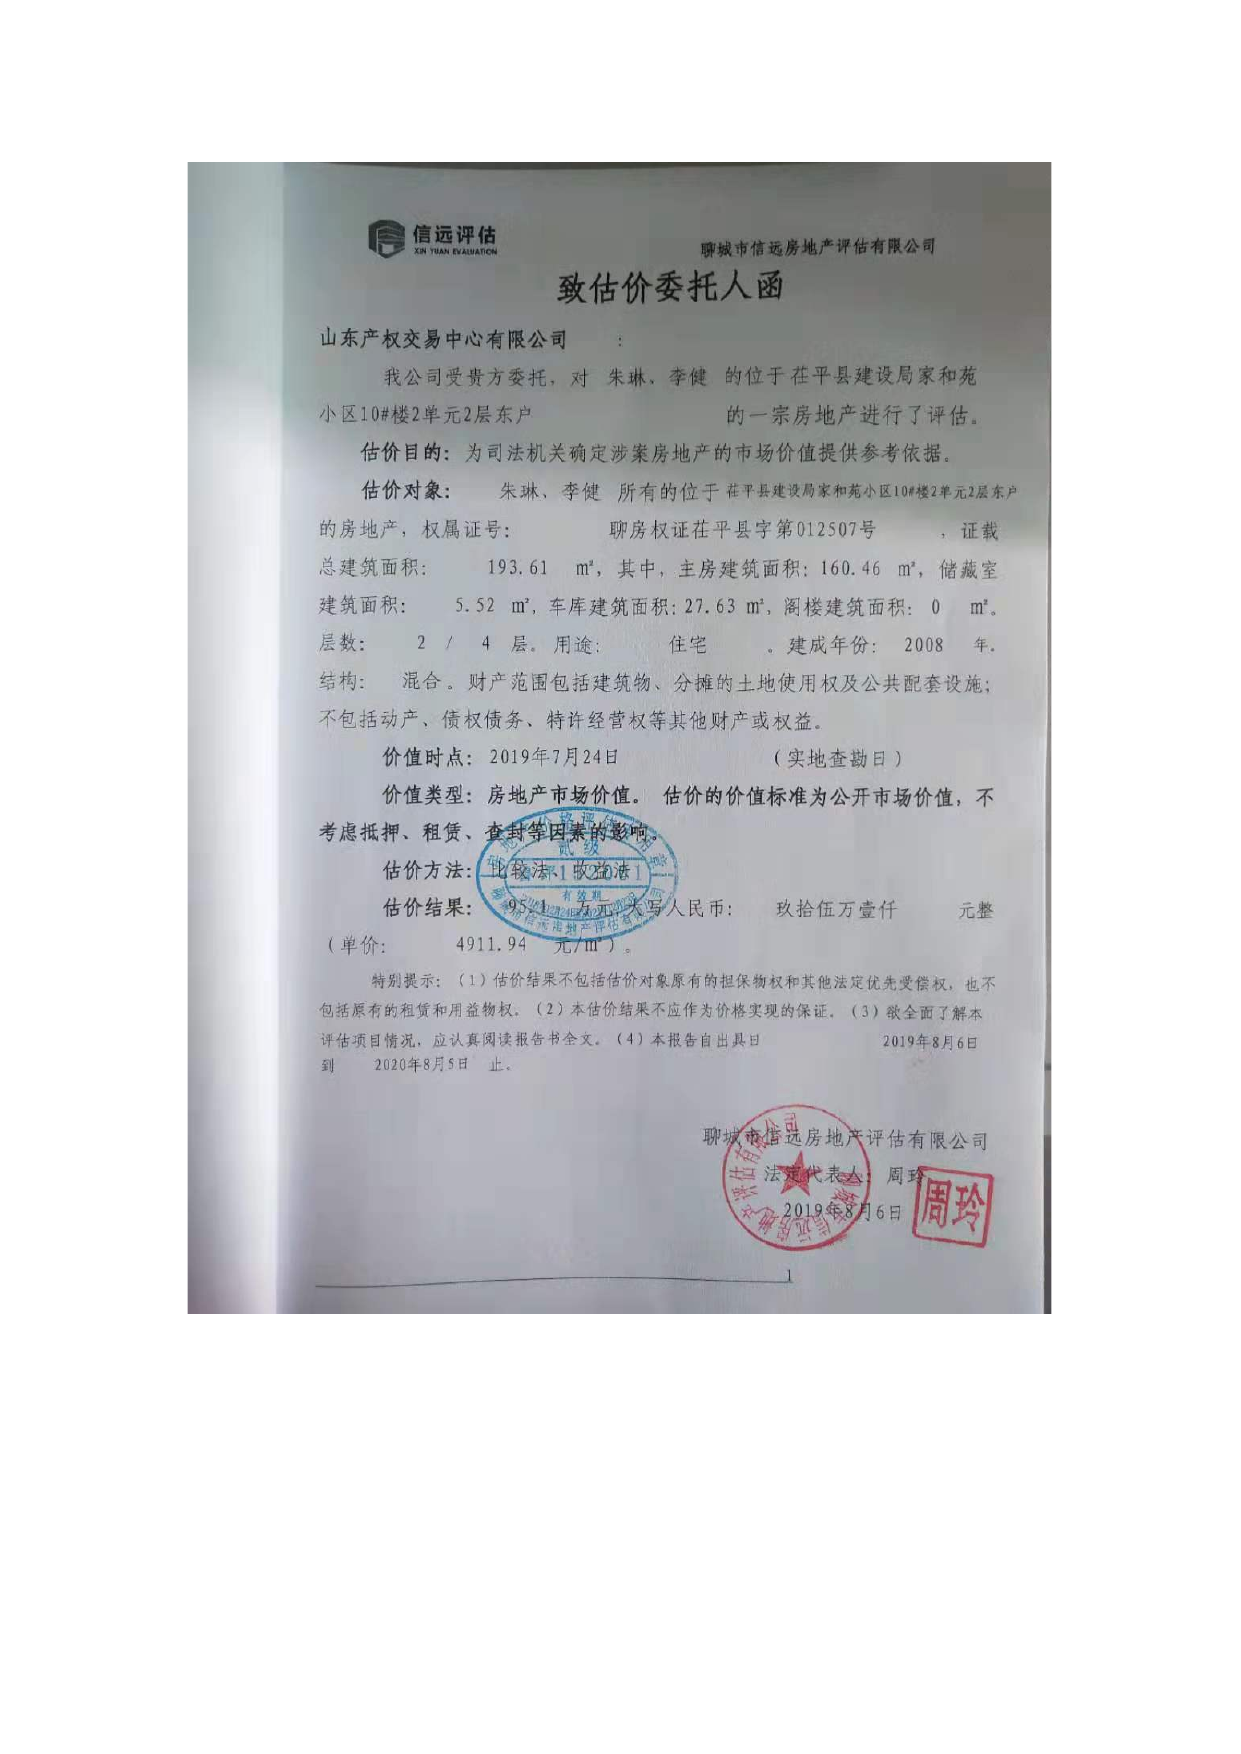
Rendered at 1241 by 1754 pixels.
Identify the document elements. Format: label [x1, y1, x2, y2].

picture [187, 162, 1052, 1314]
